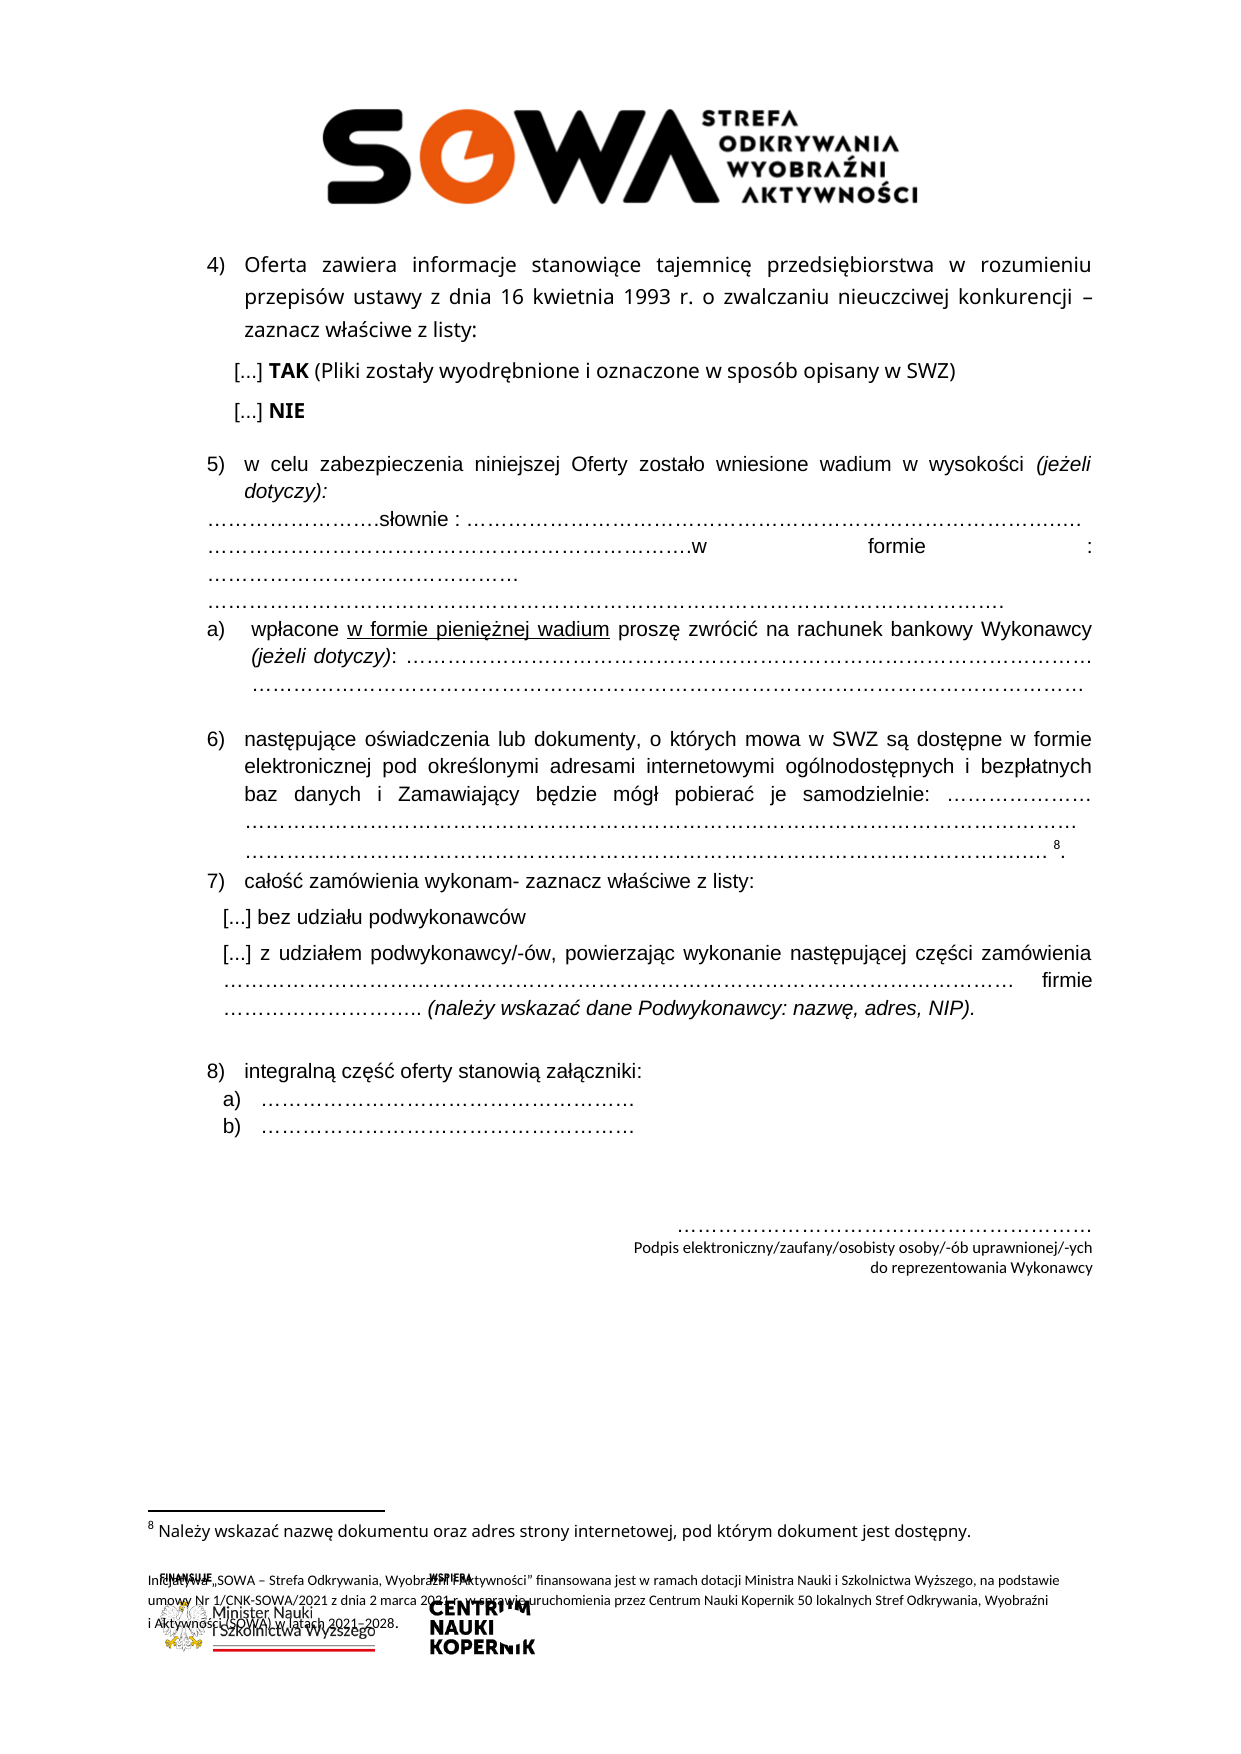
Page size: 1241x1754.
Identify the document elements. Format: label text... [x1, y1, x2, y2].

picture [157, 1570, 538, 1664]
text …………………….słownie : ………………………………………………………………………….…. [207, 507, 1093, 531]
list następujące oświadczenia lub dokumenty, o których mowa w SWZ są dostępne w formie elektronicznej pod określonymi adresami internetowymi ogólnodostępnych i bezpłatnych baz danych i Zamawiający będzie mógł pobierać je samodzielnie: ………………… …………………………………………………………………………………………………………………………………………………………………………………………………………….…. . [207, 727, 1093, 865]
list wpłacone w formie pieniężnej wadium proszę zwrócić na rachunek bankowy Wykonawcy (jeżeli dotyczy): ……………………………………………………………………………………… ………………………………………………………………………………………………………… [207, 617, 1093, 696]
list ……………………………………………… [223, 1114, 1093, 1138]
text Podpis elektroniczny/zaufany/osobisty osoby/-ób uprawnionej/-ych [148, 1237, 1093, 1257]
list Oferta zawiera informacje stanowiące tajemnicę przedsiębiorstwa w rozumieniu przepisów ustawy z dnia 16 kwietnia 1993 r. o zwalczaniu nieuczciwej konkurencji – zaznacz właściwe z listy: [207, 250, 1093, 343]
table_cell [...] NIE [223, 397, 1093, 437]
text do reprezentowania Wykonawcy [148, 1257, 1093, 1278]
text …………………………………………………… [148, 1213, 1093, 1237]
text …………………………………………………………….w formie :……………………………………… [207, 534, 1093, 586]
table_header [...] TAK (Pliki zostały wyodrębnione i oznaczone w sposób opisany w SWZ) [223, 356, 1093, 397]
list ……………………………………………… [223, 1086, 1093, 1110]
picture [283, 73, 957, 242]
list całość zamówienia wykonam- zaznacz właściwe z listy: [207, 869, 1093, 893]
text [...] bez udziału podwykonawców [223, 905, 1093, 929]
list integralną część oferty stanowią załączniki: [207, 1059, 1093, 1083]
text [...] z udziałem podwykonawcy/-ów, powierzając wykonanie następującej części zamówienia …………………………………………………………………………………………………… firmie ……………………….. (należy wskazać dane Podwykonawcy: nazwę, adres, NIP). [223, 941, 1093, 1019]
list w celu zabezpieczenia niniejszej Oferty zostało wniesione wadium w wysokości (jeżeli dotyczy): [207, 452, 1093, 503]
text ……………………………………………………………………………………………………. [207, 589, 1093, 613]
